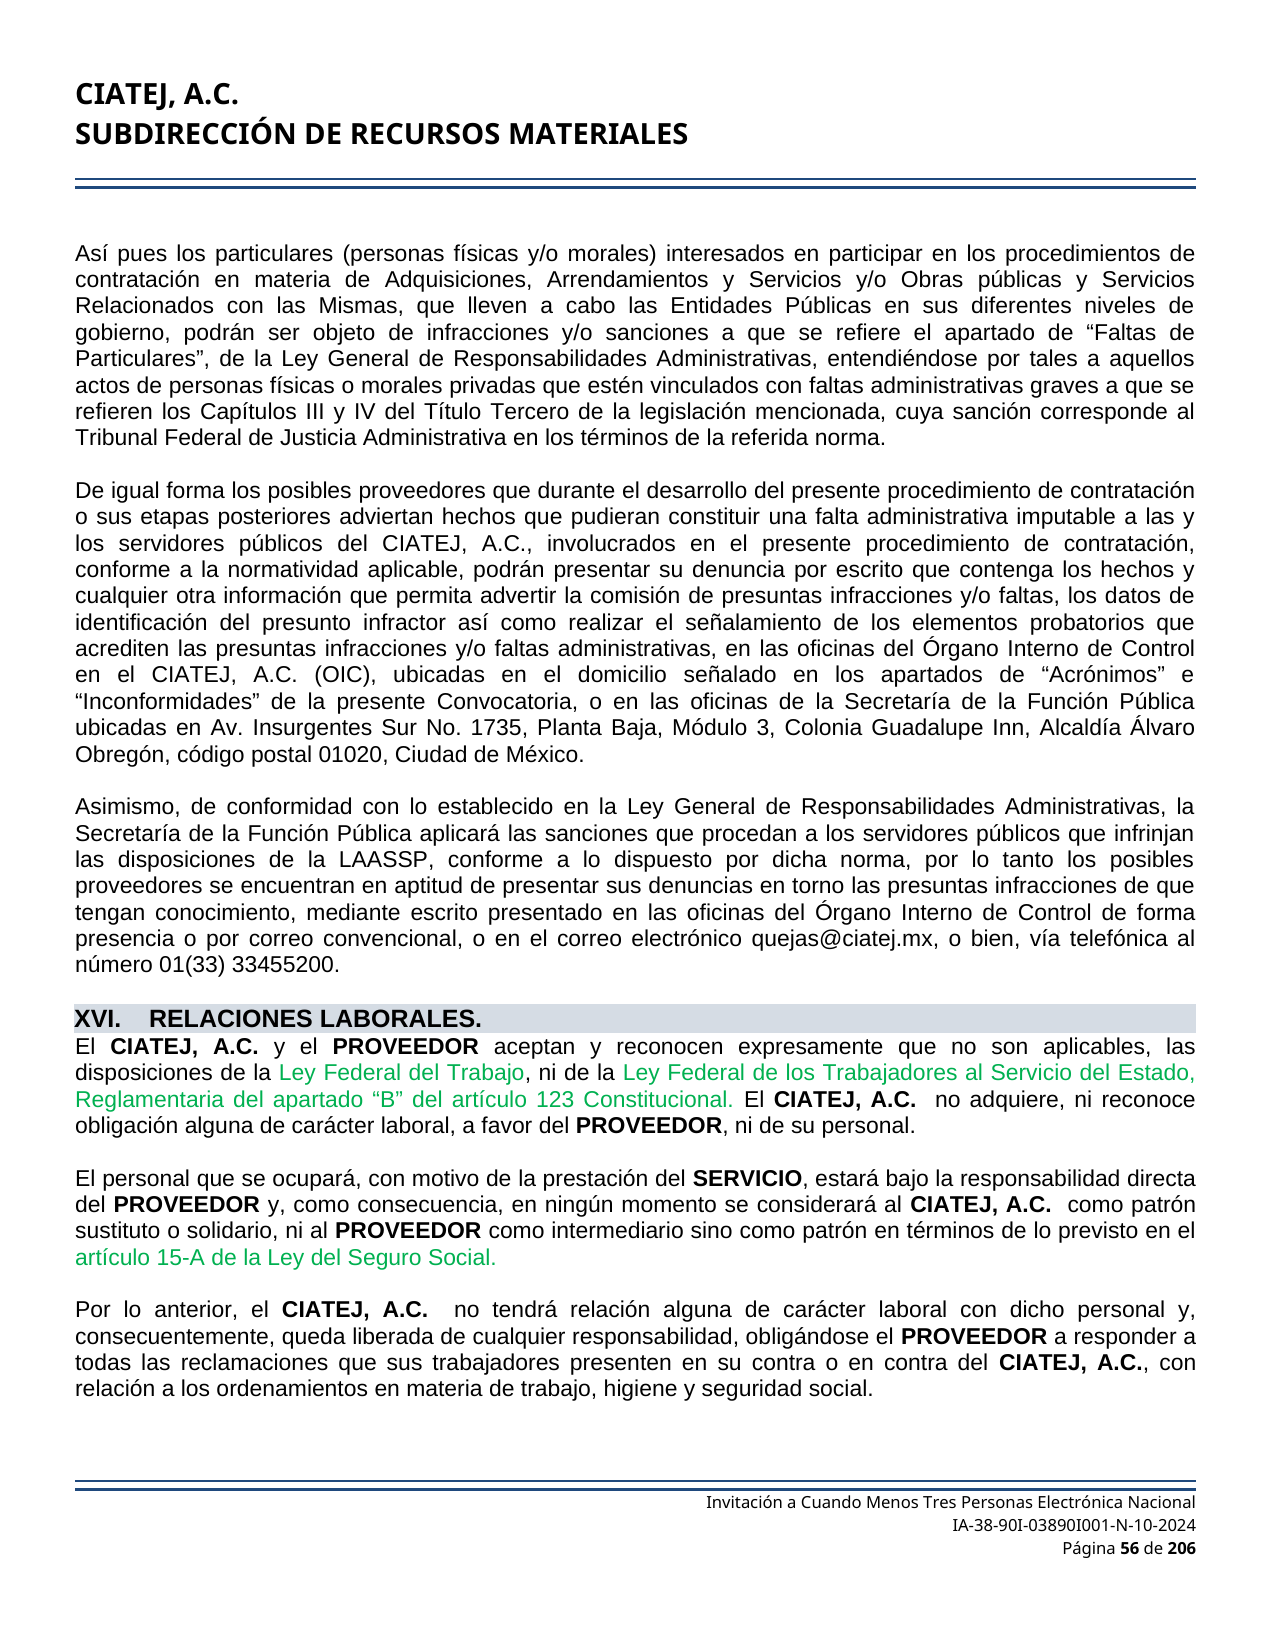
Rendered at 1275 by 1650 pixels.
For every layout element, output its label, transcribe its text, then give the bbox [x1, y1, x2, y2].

text El CIATEJ, A.C. y el PROVEEDOR aceptan y reconocen expresamente que no son aplicables, las disposiciones de la Ley Federal del Trabajo, ni de la Ley Federal de los Trabajadores al Servicio del Estado, Reglamentaria del apartado “B” del artículo 123 Constitucional. El CIATEJ, A.C. no adquiere, ni reconoce obligación alguna de carácter laboral, a favor del PROVEEDOR, ni de su personal. [75, 1033, 1196, 1138]
text El personal que se ocupará, con motivo de la prestación del SERVICIO, estará bajo la responsabilidad directa del PROVEEDOR y, como consecuencia, en ningún momento se considerará al CIATEJ, A.C. como patrón sustituto o solidario, ni al PROVEEDOR como intermediario sino como patrón en términos de lo previsto en el artículo 15-A de la Ley del Seguro Social. [75, 1164, 1196, 1270]
list RELACIONES LABORALES. [74, 1004, 1196, 1033]
text Asimismo, de conformidad con lo establecido en la Ley General de Responsabilidades Administrativas, la Secretaría de la Función Pública aplicará las sanciones que procedan a los servidores públicos que infrinjan las disposiciones de la LAASSP, conforme a lo dispuesto por dicha norma, por lo tanto los posibles proveedores se encuentran en aptitud de presentar sus denuncias en torno las presuntas infracciones de que tengan conocimiento, mediante escrito presentado en las oficinas del Órgano Interno de Control de forma presencia o por correo convencional, o en el correo electrónico quejas@ciatej.mx, o bien, vía telefónica al número 01(33) 33455200. [75, 793, 1196, 978]
text Por lo anterior, el CIATEJ, A.C. no tendrá relación alguna de carácter laboral con dicho personal y, consecuentemente, queda liberada de cualquier responsabilidad, obligándose el PROVEEDOR a responder a todas las reclamaciones que sus trabajadores presenten en su contra o en contra del CIATEJ, A.C., con relación a los ordenamientos en materia de trabajo, higiene y seguridad social. [75, 1296, 1196, 1402]
text Así pues los particulares (personas físicas y/o morales) interesados en participar en los procedimientos de contratación en materia de Adquisiciones, Arrendamientos y Servicios y/o Obras públicas y Servicios Relacionados con las Mismas, que lleven a cabo las Entidades Públicas en sus diferentes niveles de gobierno, podrán ser objeto de infracciones y/o sanciones a que se refiere el apartado de “Faltas de Particulares”, de la Ley General de Responsabilidades Administrativas, entendiéndose por tales a aquellos actos de personas físicas o morales privadas que estén vinculados con faltas administrativas graves a que se refieren los Capítulos III y IV del Título Tercero de la legislación mencionada, cuya sanción corresponde al Tribunal Federal de Justicia Administrativa en los términos de la referida norma. [75, 240, 1196, 451]
text De igual forma los posibles proveedores que durante el desarrollo del presente procedimiento de contratación o sus etapas posteriores adviertan hechos que pudieran constituir una falta administrativa imputable a las y los servidores públicos del CIATEJ, A.C., involucrados en el presente procedimiento de contratación, conforme a la normatividad aplicable, podrán presentar su denuncia por escrito que contenga los hechos y cualquier otra información que permita advertir la comisión de presuntas infracciones y/o faltas, los datos de identificación del presunto infractor así como realizar el señalamiento de los elementos probatorios que acrediten las presuntas infracciones y/o faltas administrativas, en las oficinas del Órgano Interno de Control en el CIATEJ, A.C. (OIC), ubicadas en el domicilio señalado en los apartados de “Acrónimos” e “Inconformidades” de la presente Convocatoria, o en las oficinas de la Secretaría de la Función Pública ubicadas en Av. Insurgentes Sur No. 1735, Planta Baja, Módulo 3, Colonia Guadalupe Inn, Alcaldía Álvaro Obregón, código postal 01020, Ciudad de México. [75, 477, 1196, 767]
